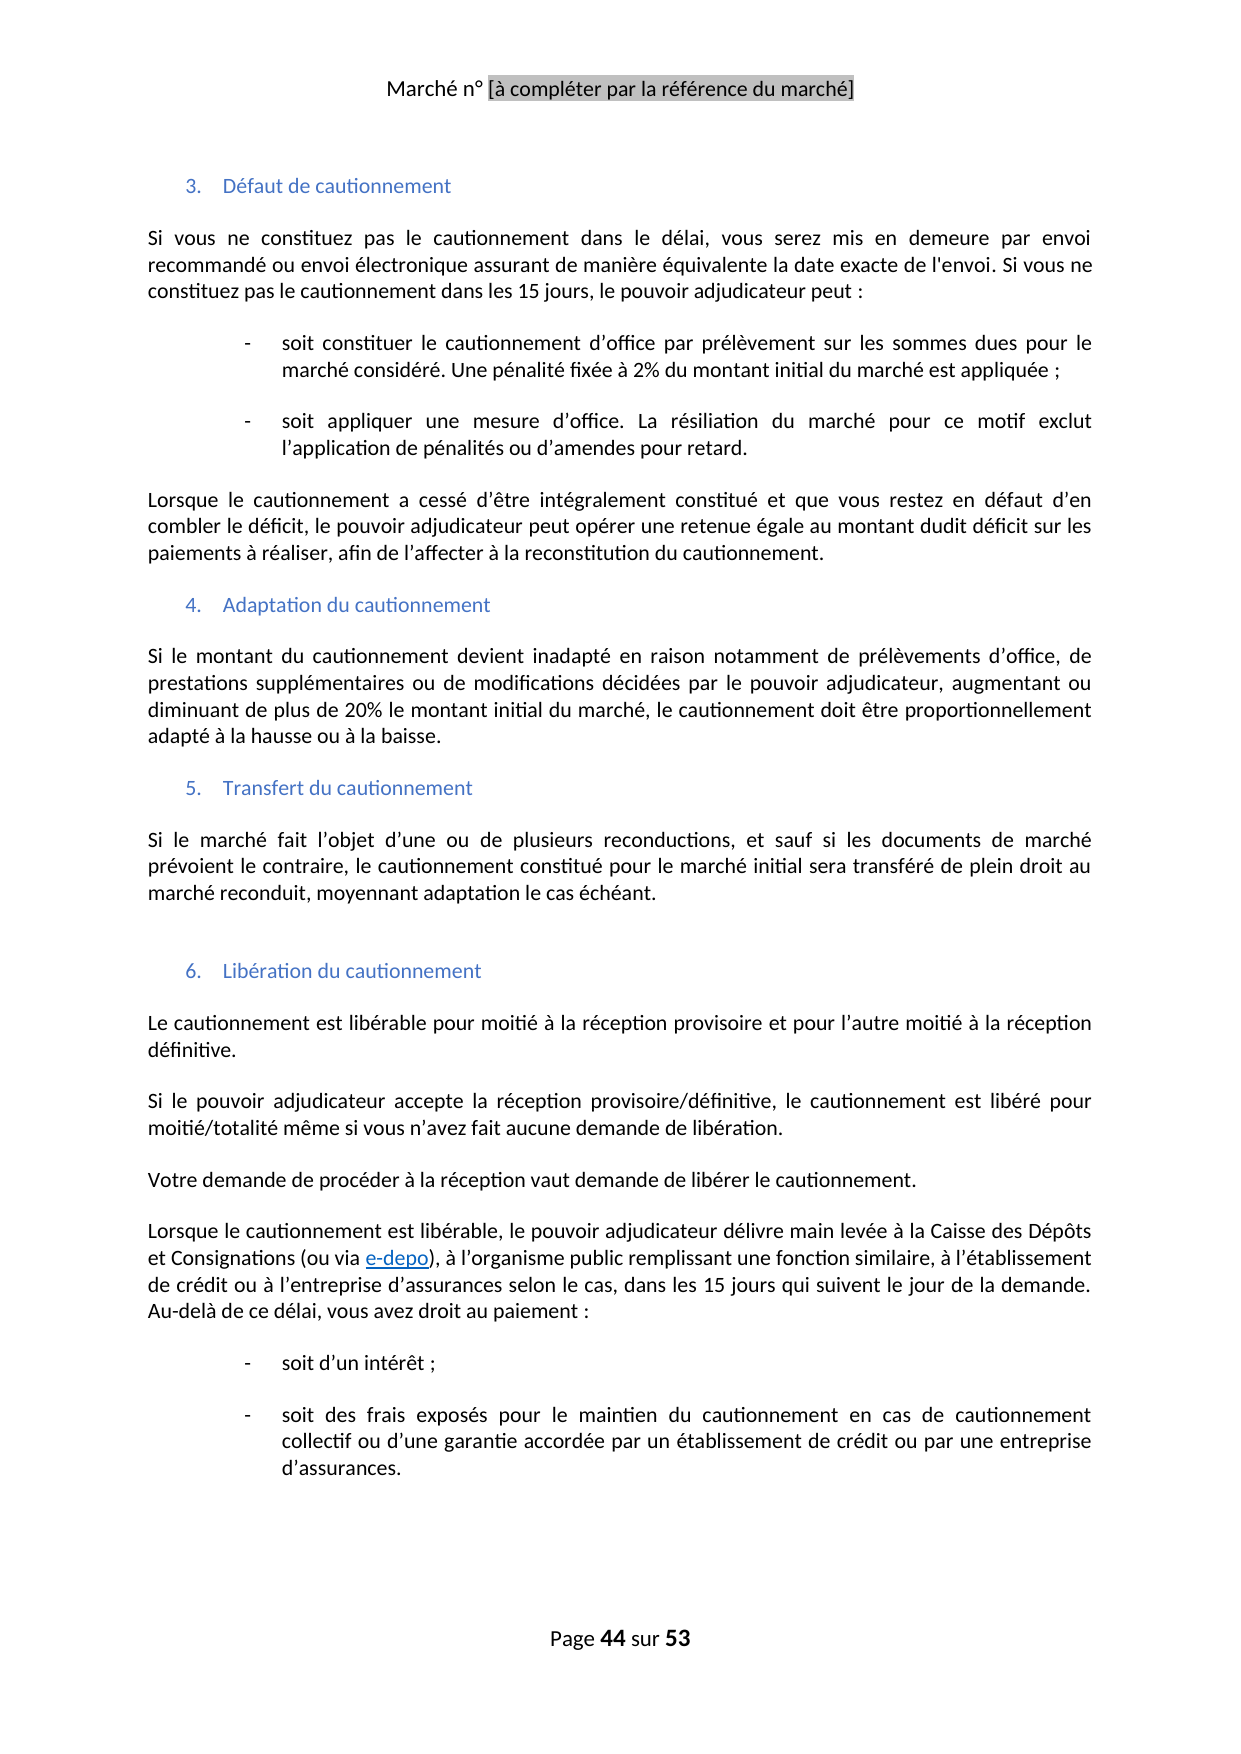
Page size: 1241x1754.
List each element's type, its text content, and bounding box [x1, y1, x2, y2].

list soit constituer le cautionnement d’office par prélèvement sur les sommes dues pour le marché considéré. Une pénalité fixée à 2% du montant initial du marché est appliquée ; [244, 329, 1093, 383]
list soit des frais exposés pour le maintien du cautionnement en cas de cautionnement collectif ou d’une garantie accordée par un établissement de crédit ou par une entreprise d’assurances. [244, 1401, 1093, 1481]
text Votre demande de procéder à la réception vaut demande de libérer le cautionnement. [148, 1166, 1093, 1193]
list Défaut de cautionnement [185, 173, 1093, 199]
text Si le pouvoir adjudicateur accepte la réception provisoire/définitive, le cautionnement est libéré pour moitié/totalité même si vous n’avez fait aucune demande de libération. [148, 1088, 1093, 1141]
list soit d’un intérêt ; [244, 1349, 1093, 1376]
list soit appliquer une mesure d’office. La résiliation du marché pour ce motif exclut l’application de pénalités ou d’amendes pour retard. [244, 408, 1093, 461]
list Libération du cautionnement [185, 958, 1093, 984]
text Si le montant du cautionnement devient inadapté en raison notamment de prélèvements d’office, de prestations supplémentaires ou de modifications décidées par le pouvoir adjudicateur, augmentant ou diminuant de plus de 20% le montant initial du marché, le cautionnement doit être proportionnellement adapté à la hausse ou à la baisse. [148, 643, 1093, 749]
text Si le marché fait l’objet d’une ou de plusieurs reconductions, et sauf si les documents de marché prévoient le contraire, le cautionnement constitué pour le marché initial sera transféré de plein droit au marché reconduit, moyennant adaptation le cas échéant. [148, 826, 1093, 906]
text Lorsque le cautionnement est libérable, le pouvoir adjudicateur délivre main levée à la Caisse des Dépôts et Consignations (ou via e-depo), à l’organisme public remplissant une fonction similaire, à l’établissement de crédit ou à l’entreprise d’assurances selon le cas, dans les 15 jours qui suivent le jour de la demande. Au-delà de ce délai, vous avez droit au paiement : [148, 1218, 1093, 1324]
list Transfert du cautionnement [185, 774, 1093, 801]
text Lorsque le cautionnement a cessé d’être intégralement constitué et que vous restez en défaut d’en combler le déficit, le pouvoir adjudicateur peut opérer une retenue égale au montant dudit déficit sur les paiements à réaliser, afin de l’affecter à la reconstitution du cautionnement. [148, 486, 1093, 566]
list Adaptation du cautionnement [185, 591, 1093, 618]
text Si vous ne constituez pas le cautionnement dans le délai, vous serez mis en demeure par envoi recommandé ou envoi électronique assurant de manière équivalente la date exacte de l'envoi. Si vous ne constituez pas le cautionnement dans les 15 jours, le pouvoir adjudicateur peut : [148, 224, 1093, 304]
text Le cautionnement est libérable pour moitié à la réception provisoire et pour l’autre moitié à la réception définitive. [148, 1009, 1093, 1063]
